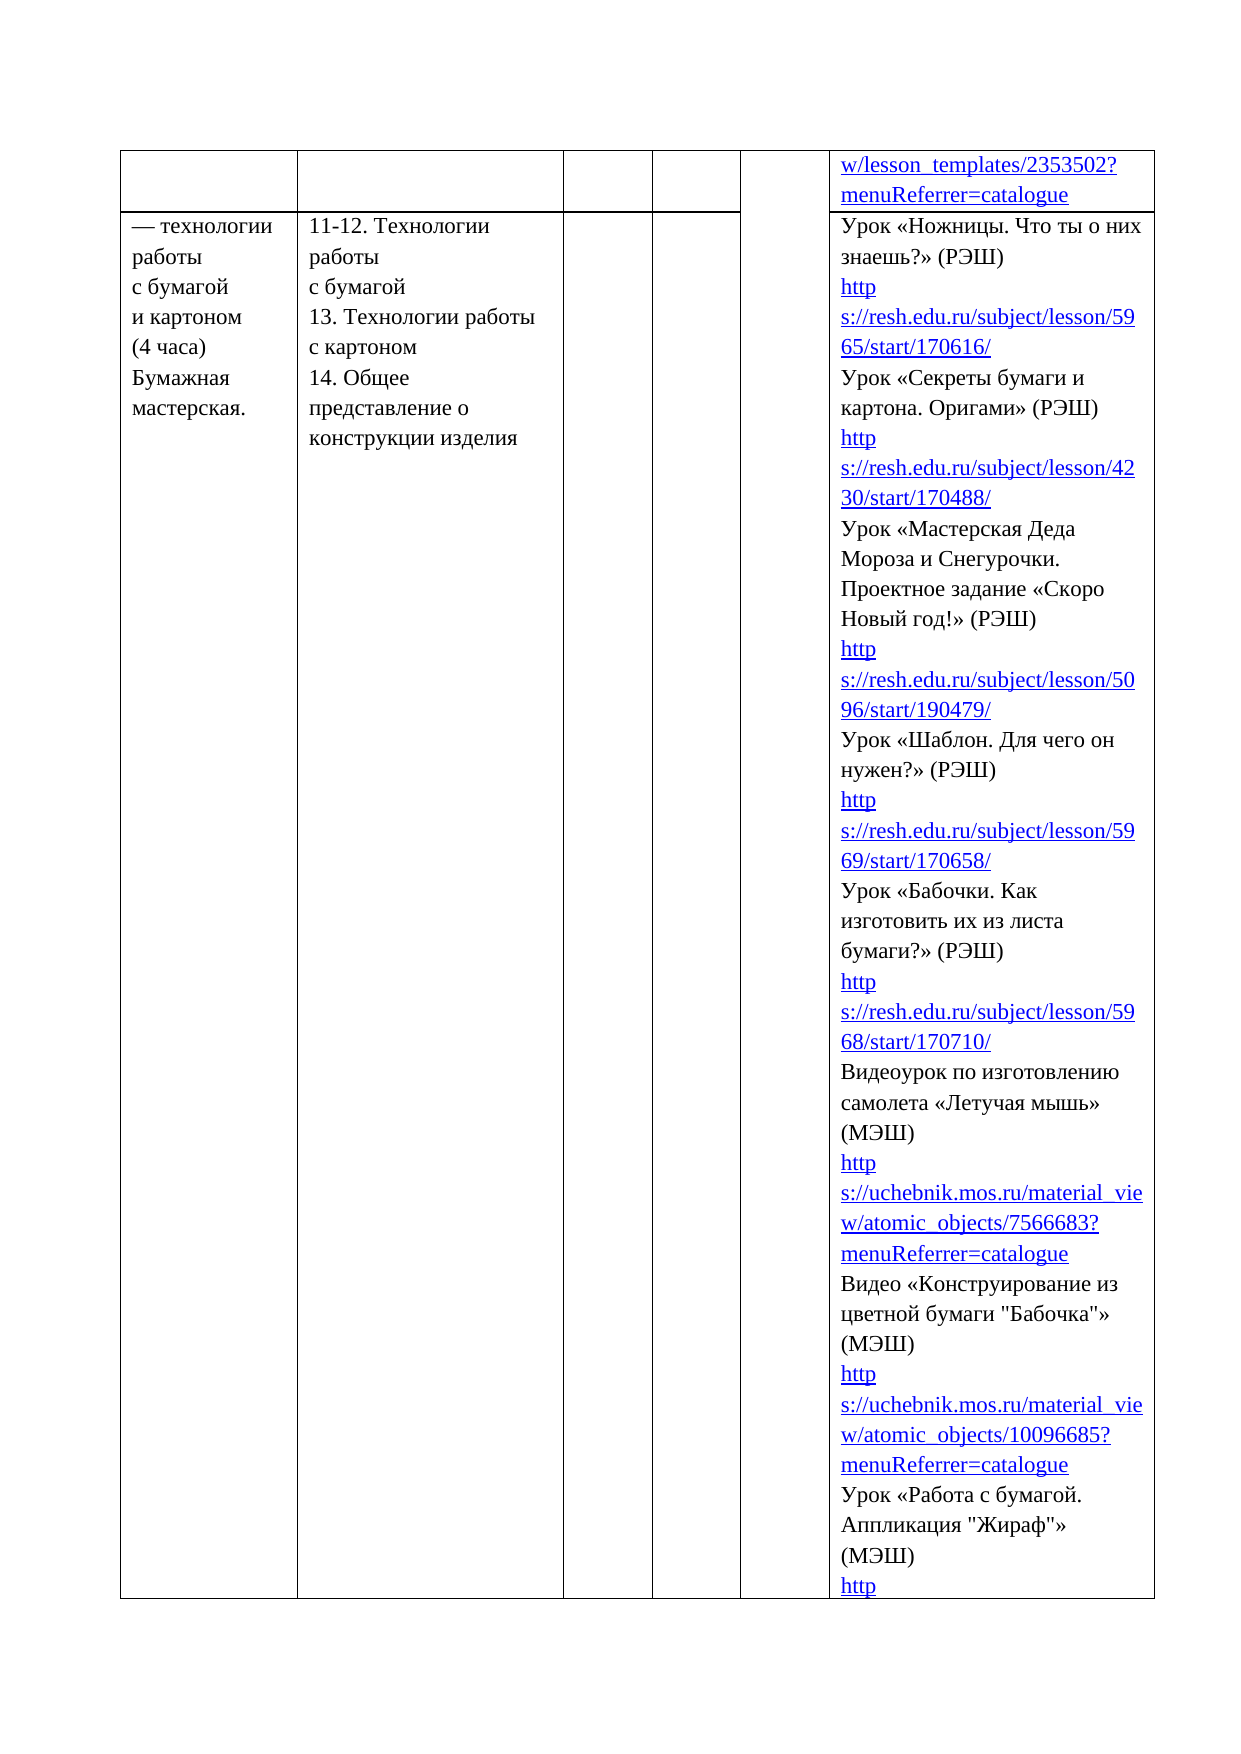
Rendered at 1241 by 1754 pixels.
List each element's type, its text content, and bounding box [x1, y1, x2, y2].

table_cell 15 [564, 151, 652, 211]
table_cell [121, 213, 297, 1598]
table_cell [653, 213, 740, 1598]
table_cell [298, 151, 563, 211]
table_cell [298, 213, 563, 1598]
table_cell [830, 213, 1154, 1598]
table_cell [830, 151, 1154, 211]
table_cell [564, 213, 652, 1598]
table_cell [121, 151, 297, 211]
table_cell [653, 151, 740, 211]
table_cell [741, 151, 829, 1598]
